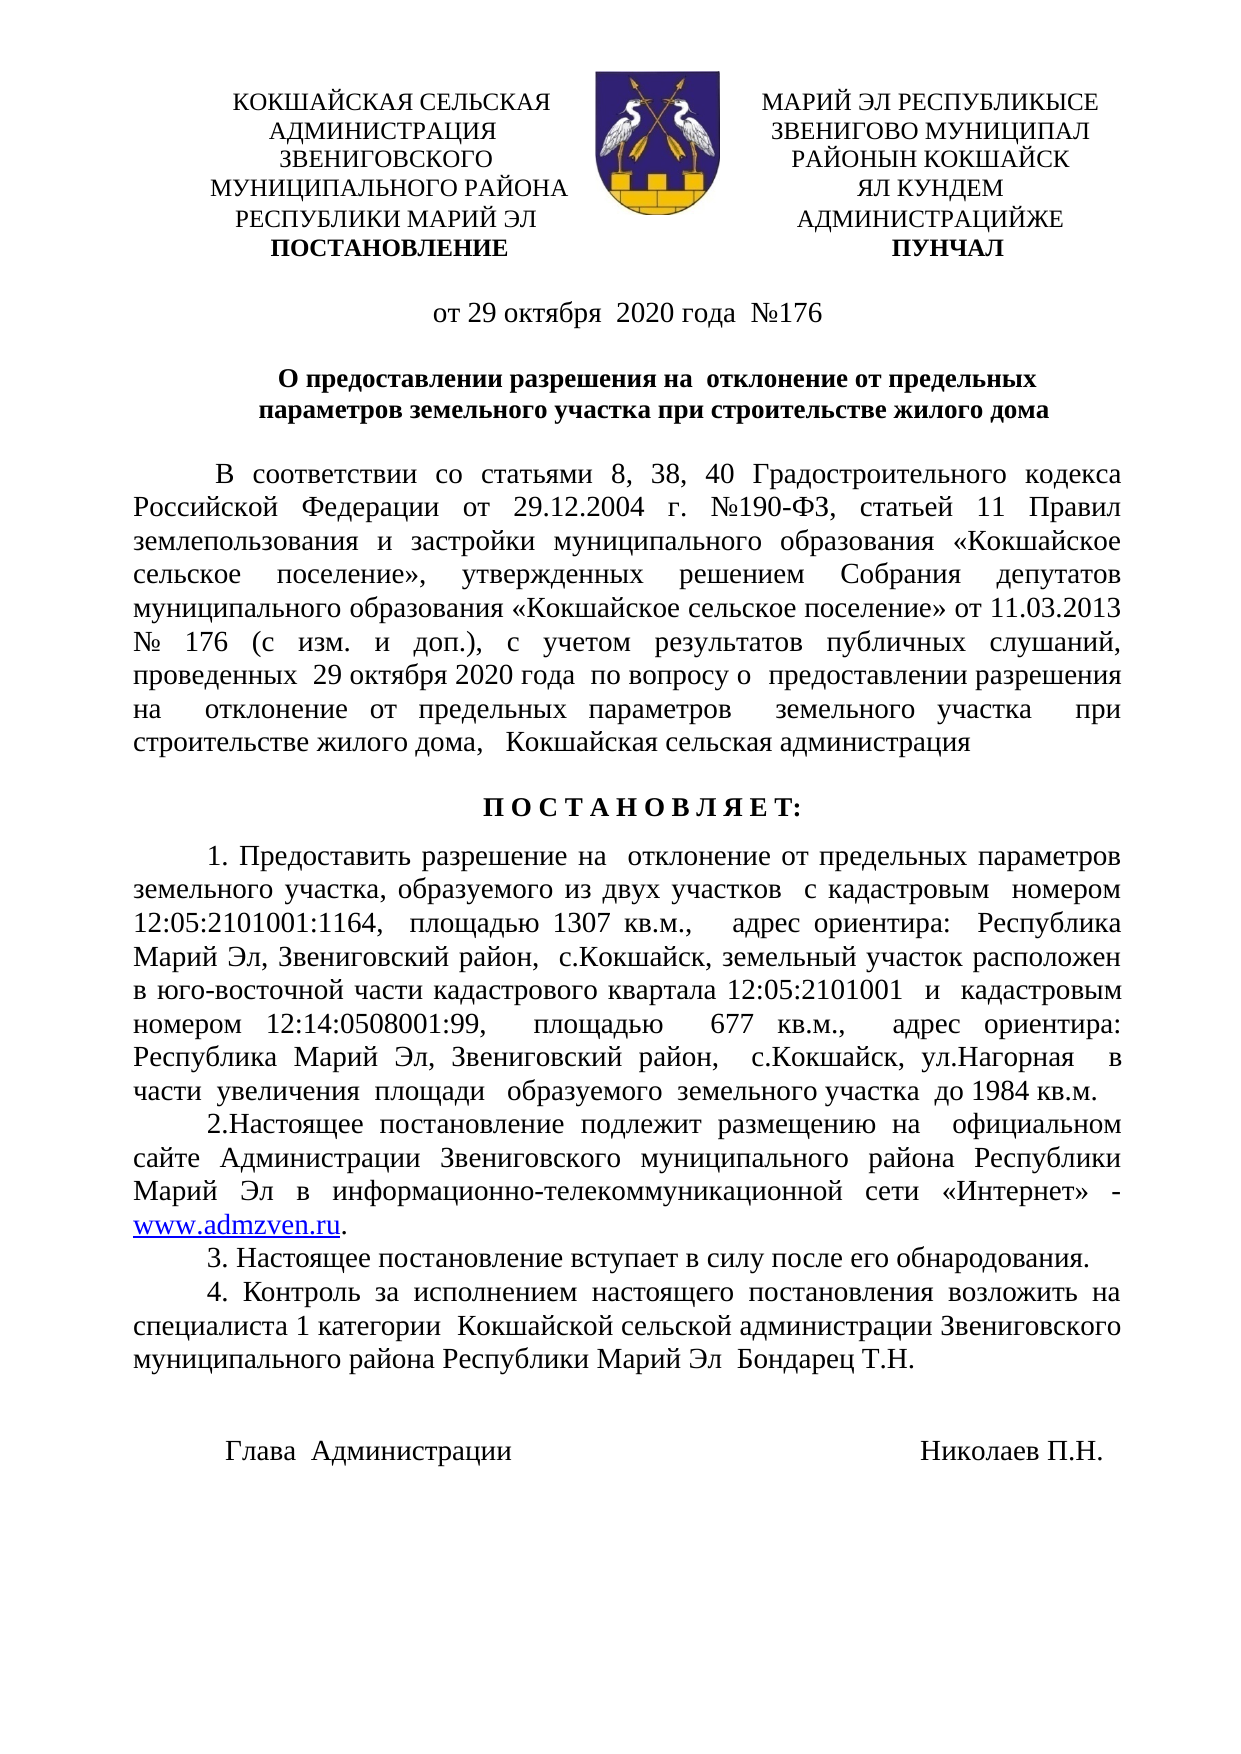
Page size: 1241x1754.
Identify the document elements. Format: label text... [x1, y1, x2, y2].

text Глава Администрации Николаев П.Н. [133, 1433, 1122, 1467]
text 3. Настоящее постановление вступает в силу после его обнародования. [133, 1241, 1122, 1274]
text МУНИЦИПАЛЬНОГО РАЙОНА ЯЛ КУНДЕМ [720, 173, 1122, 202]
text В соответствии со статьями 8, 38, 40 Градостроительного кодекса Российской Федерации от 29.12.2004 г. №190-ФЗ, статьей 11 Правил землепользования и застройки муниципального образования «Кокшайское сельское поселение», утвержденных решением Собрания депутатов муниципального образования «Кокшайское сельское поселение» от 11.03.2013 № 176 (с изм. и доп.), с учетом результатов публичных слушаний, проведенных 29 октября 2020 года по вопросу о предоставлении разрешения на отклонение от предельных параметров земельного участка при строительстве жилого дома, Кокшайская сельская администрация [133, 456, 1122, 758]
text МУНИЦИПАЛЬНОГО РАЙОНА ЯЛ КУНДЕМ [133, 173, 595, 202]
text АДМИНИСТРАЦИЯ ЗВЕНИГОВО МУНИЦИПАЛ [133, 116, 595, 144]
text от 29 октября 2020 года №176 [133, 295, 1122, 329]
text ПОСТАНОВЛЕНИЕ ПУНЧАЛ [133, 233, 1122, 262]
text О предоставлении разрешения на отклонение от предельных [127, 362, 1122, 394]
picture [595, 71, 720, 213]
text РЕСПУБЛИКИ МАРИЙ ЭЛ АДМИНИСТРАЦИЙЖЕ [133, 204, 1122, 233]
text 2.Настоящее постановление подлежит размещению на официальном сайте Администрации Звениговского муниципального района Республики Марий Эл в информационно-телекоммуникационной сети «Интернет» - www.admzven.ru. [133, 1106, 1122, 1241]
text 1. Предоставить разрешение на отклонение от предельных параметров земельного участка, образуемого из двух участков с кадастровым номером 12:05:2101001:1164, площадью 1307 кв.м., адрес ориентира: Республика Марий Эл, Звениговский район, с.Кокшайск, земельный участок расположен в юго-восточной части кадастрового квартала 12:05:2101001 и кадастровым номером 12:14:0508001:99, площадью 677 кв.м., адрес ориентира: Республика Марий Эл, Звениговский район, с.Кокшайск, ул.Нагорная в части увеличения площади образуемого земельного участка до 1984 кв.м. [133, 838, 1122, 1106]
text ЗВЕНИГОВСКОГО РАЙОНЫН КОКШАЙСК [720, 144, 1122, 173]
text КОКШАЙСКАЯ СЕЛЬСКАЯ МАРИЙ ЭЛ РЕСПУБЛИКЫСЕ [720, 87, 1122, 116]
text КОКШАЙСКАЯ СЕЛЬСКАЯ МАРИЙ ЭЛ РЕСПУБЛИКЫСЕ [133, 87, 595, 116]
text П О С Т А Н О В Л Я Е Т: [133, 791, 1122, 822]
text 4. Контроль за исполнением настоящего постановления возложить на специалиста 1 категории Кокшайской сельской администрации Звениговского муниципального района Республики Марий Эл Бондарец Т.Н. [133, 1274, 1122, 1375]
text ЗВЕНИГОВСКОГО РАЙОНЫН КОКШАЙСК [133, 144, 595, 173]
text АДМИНИСТРАЦИЯ ЗВЕНИГОВО МУНИЦИПАЛ [720, 116, 1122, 144]
text параметров земельного участка при строительстве жилого дома [127, 394, 1122, 425]
